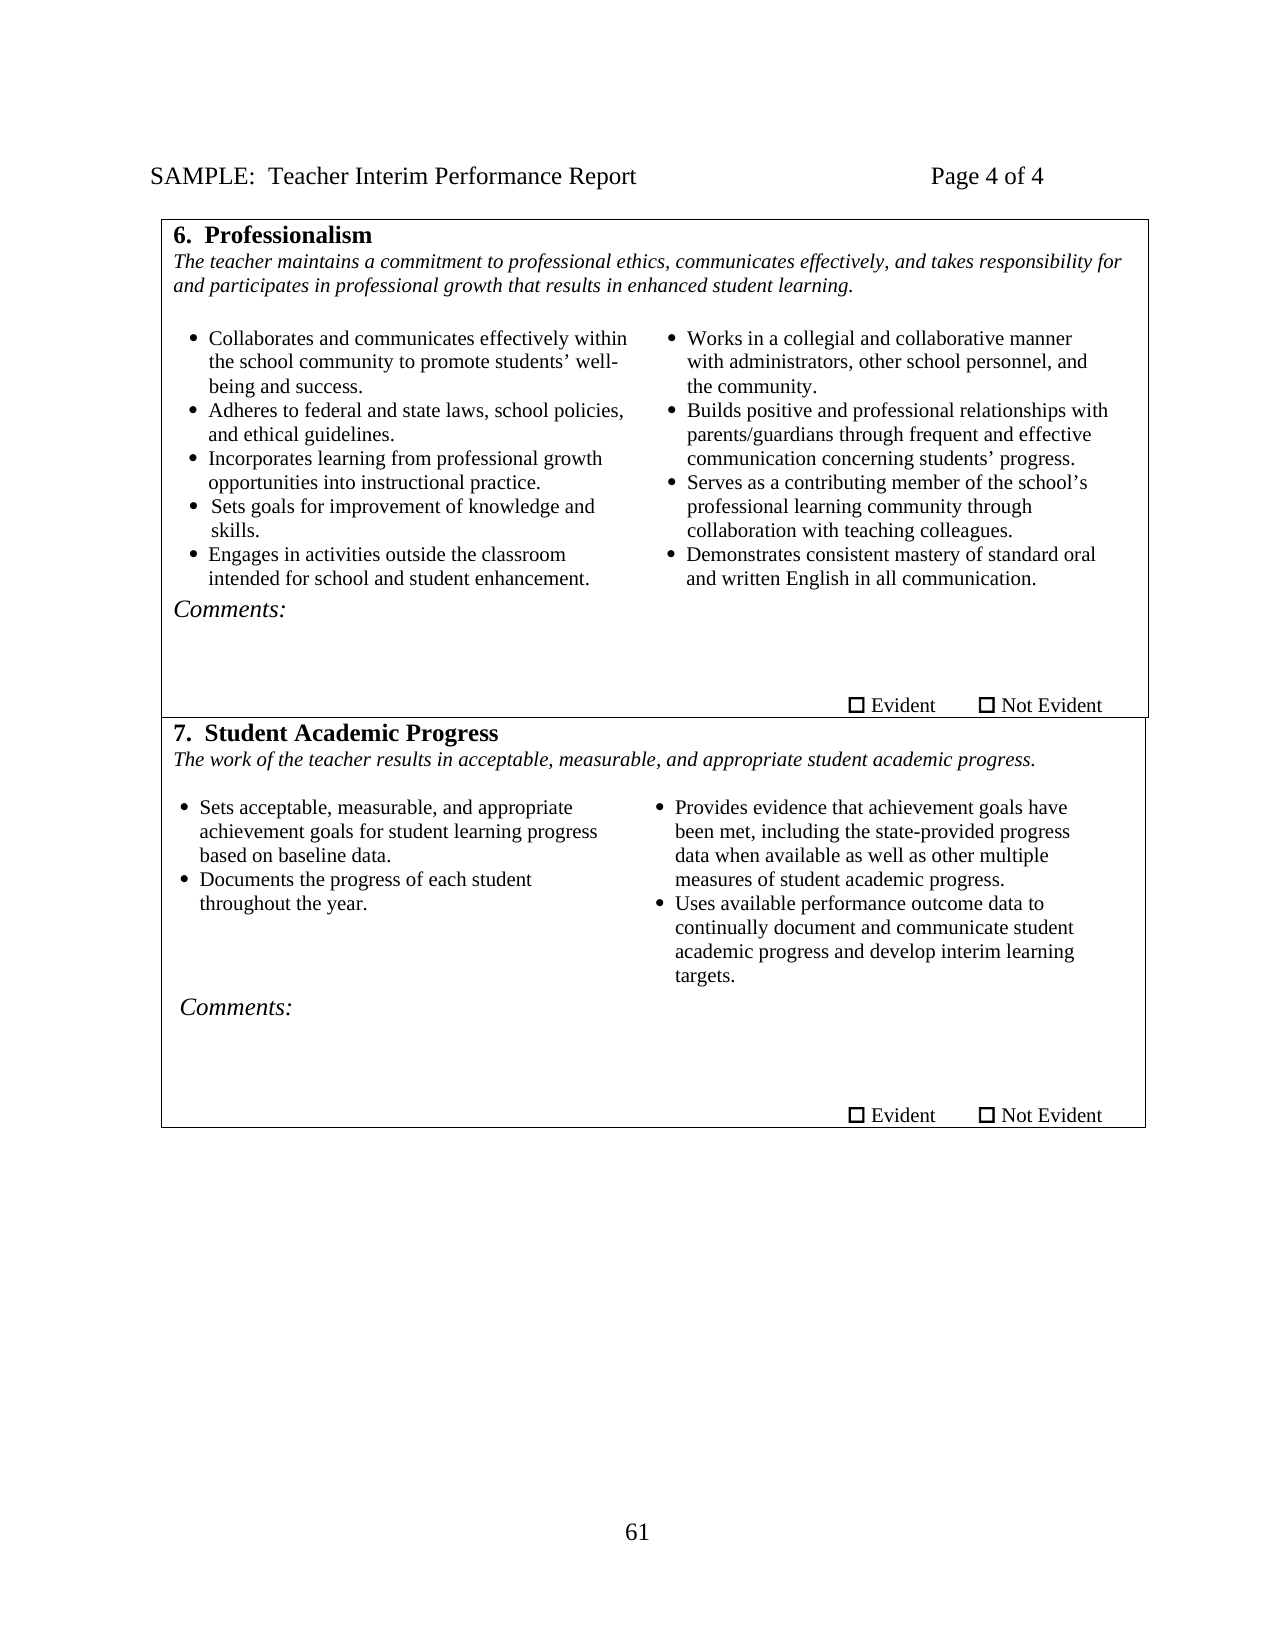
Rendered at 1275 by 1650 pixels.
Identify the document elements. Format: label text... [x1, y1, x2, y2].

text SAMPLE: Teacher Interim Performance Report Page 4 of 4 [150, 161, 1125, 190]
table_header 6. Professionalism The teacher maintains a commitment to professional ethics, communicates effectively, and takes responsibility for and participates in professional growth that results in enhanced student learning. Comments: Evident Not Evident [162, 220, 1148, 717]
table_cell 7. Student Academic Progress The work of the teacher results in acceptable, measurable, and appropriate student academic progress. Comments: Evident Not Evident [162, 718, 1145, 1127]
